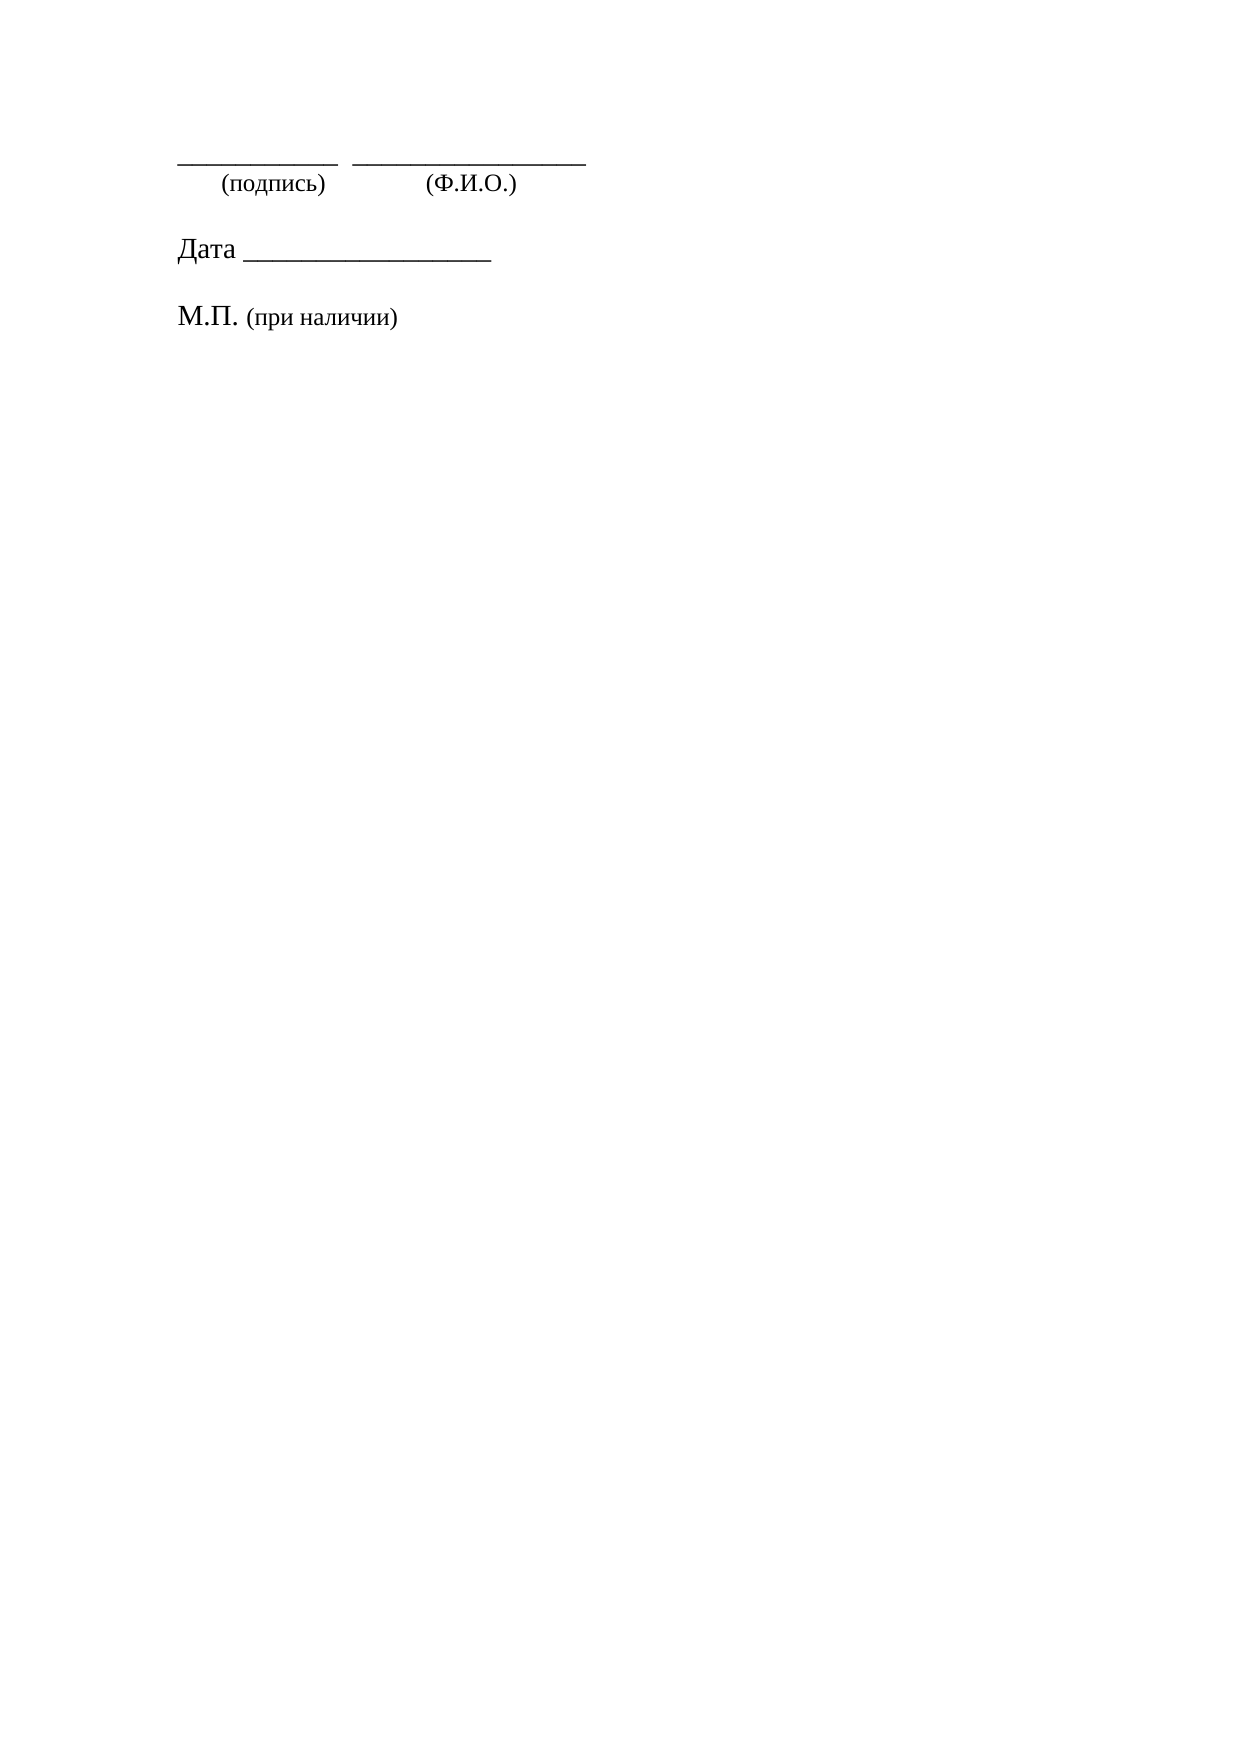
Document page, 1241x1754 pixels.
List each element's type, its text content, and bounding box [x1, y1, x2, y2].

table_cell ___________ ________________ [166, 118, 709, 168]
text Дата _________________ [177, 231, 1122, 264]
table_cell (подпись) (Ф.И.О.) [166, 169, 709, 197]
text М.П. (при наличии) [177, 298, 1122, 331]
